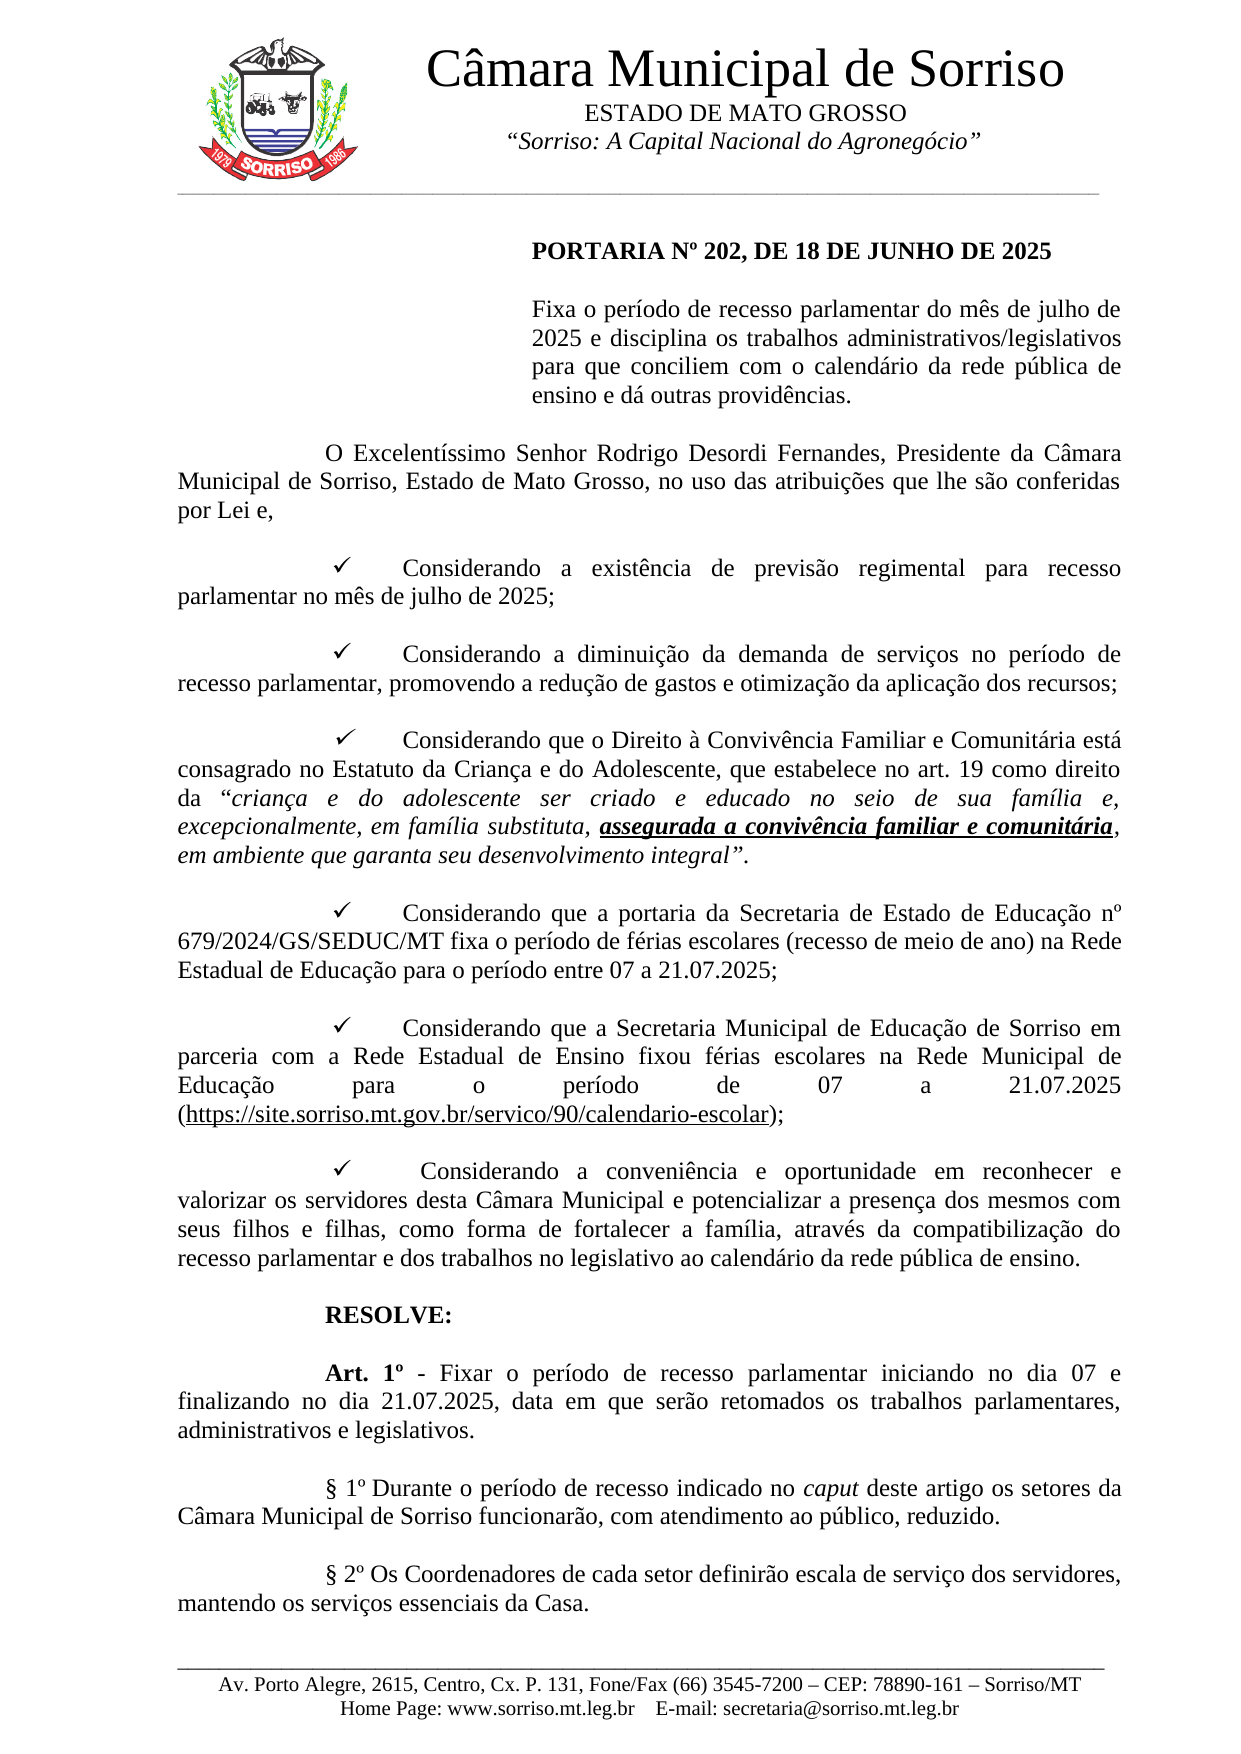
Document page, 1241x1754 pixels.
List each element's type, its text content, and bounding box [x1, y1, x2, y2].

text § 1º Durante o período de recesso indicado no caput deste artigo os setores da Câmara Municipal de Sorriso funcionarão, com atendimento ao público, reduzido. [177, 1473, 1122, 1530]
text RESOLVE: [177, 1300, 1122, 1329]
list Considerando a existência de previsão regimental para recesso parlamentar no mês de julho de 2025; [177, 553, 1122, 610]
list Considerando que a Secretaria Municipal de Educação de Sorriso em parceria com a Rede Estadual de Ensino fixou férias escolares na Rede Municipal de Educação para o período de 07 a 21.07.2025 (https://site.sorriso.mt.gov.br/servico/90/calendario-escolar); [177, 1013, 1122, 1128]
list Considerando que a portaria da Secretaria de Estado de Educação nº 679/2024/GS/SEDUC/MT fixa o período de férias escolares (recesso de meio de ano) na Rede Estadual de Educação para o período entre 07 a 21.07.2025; [177, 898, 1122, 984]
list Considerando a diminuição da demanda de serviços no período de recesso parlamentar, promovendo a redução de gastos e otimização da aplicação dos recursos; [177, 639, 1122, 696]
text PORTARIA Nº 202, DE 18 DE JUNHO DE 2025 [532, 236, 1122, 265]
list Considerando que o Direito à Convivência Familiar e Comunitária está consagrado no Estatuto da Criança e do Adolescente, que estabelece no art. 19 como direito da “criança e do adolescente ser criado e educado no seio de sua família e, excepcionalmente, em família substituta, assegurada a convivência familiar e comunitária, em ambiente que garanta seu desenvolvimento integral”. [177, 725, 1122, 869]
text Fixa o período de recesso parlamentar do mês de julho de 2025 e disciplina os trabalhos administrativos/legislativos para que conciliem com o calendário da rede pública de ensino e dá outras providências. [532, 294, 1122, 409]
text § 2º Os Coordenadores de cada setor definirão escala de serviço dos servidores, mantendo os serviços essenciais da Casa. [177, 1559, 1122, 1616]
text O Excelentíssimo Senhor Rodrigo Desordi Fernandes, Presidente da Câmara Municipal de Sorriso, Estado de Mato Grosso, no uso das atribuições que lhe são conferidas por Lei e, [177, 438, 1122, 524]
text Art. 1º - Fixar o período de recesso parlamentar iniciando no dia 07 e finalizando no dia 21.07.2025, data em que serão retomados os trabalhos parlamentares, administrativos e legislativos. [177, 1358, 1122, 1444]
list Considerando a conveniência e oportunidade em reconhecer e valorizar os servidores desta Câmara Municipal e potencializar a presença dos mesmos com seus filhos e filhas, como forma de fortalecer a família, através da compatibilização do recesso parlamentar e dos trabalhos no legislativo ao calendário da rede pública de ensino. [177, 1156, 1122, 1271]
